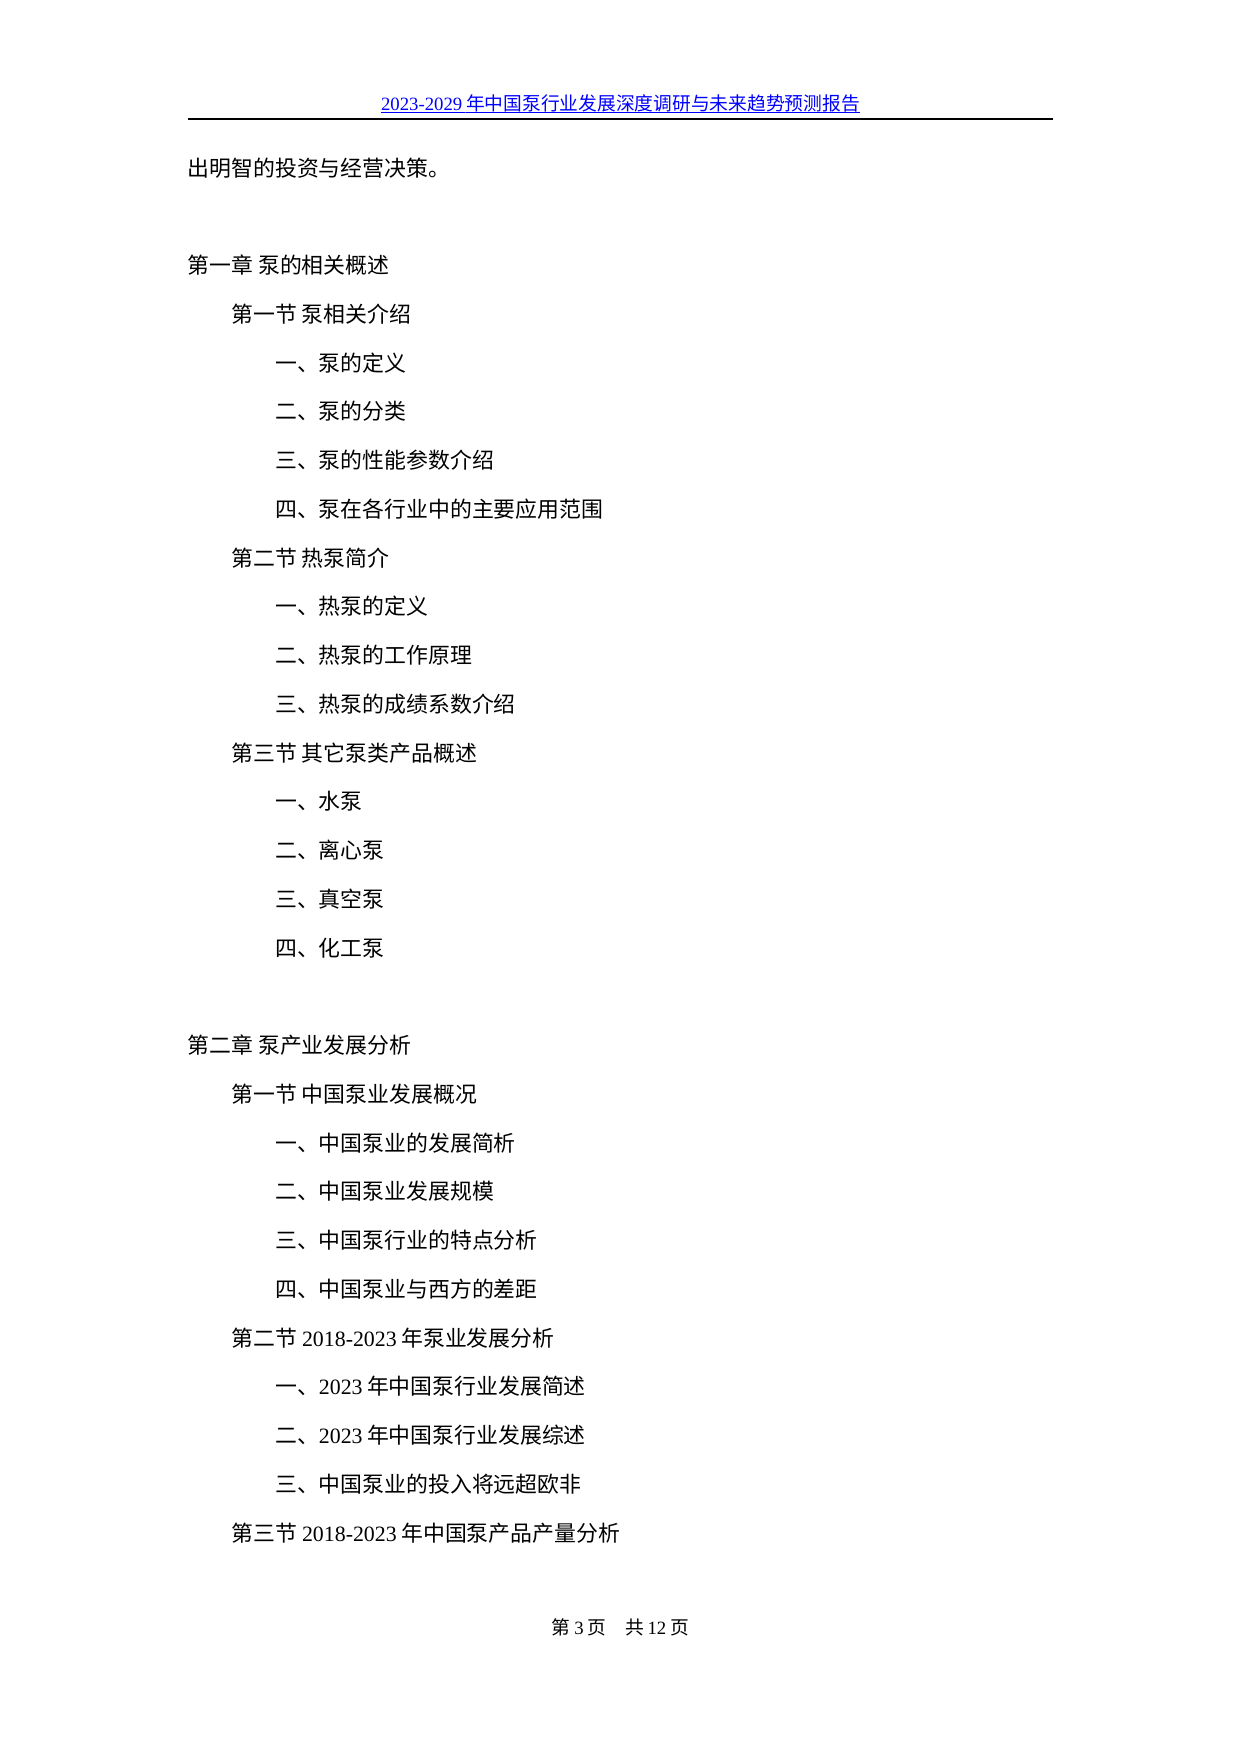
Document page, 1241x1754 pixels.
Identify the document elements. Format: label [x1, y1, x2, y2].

text [187, 150, 1053, 1548]
